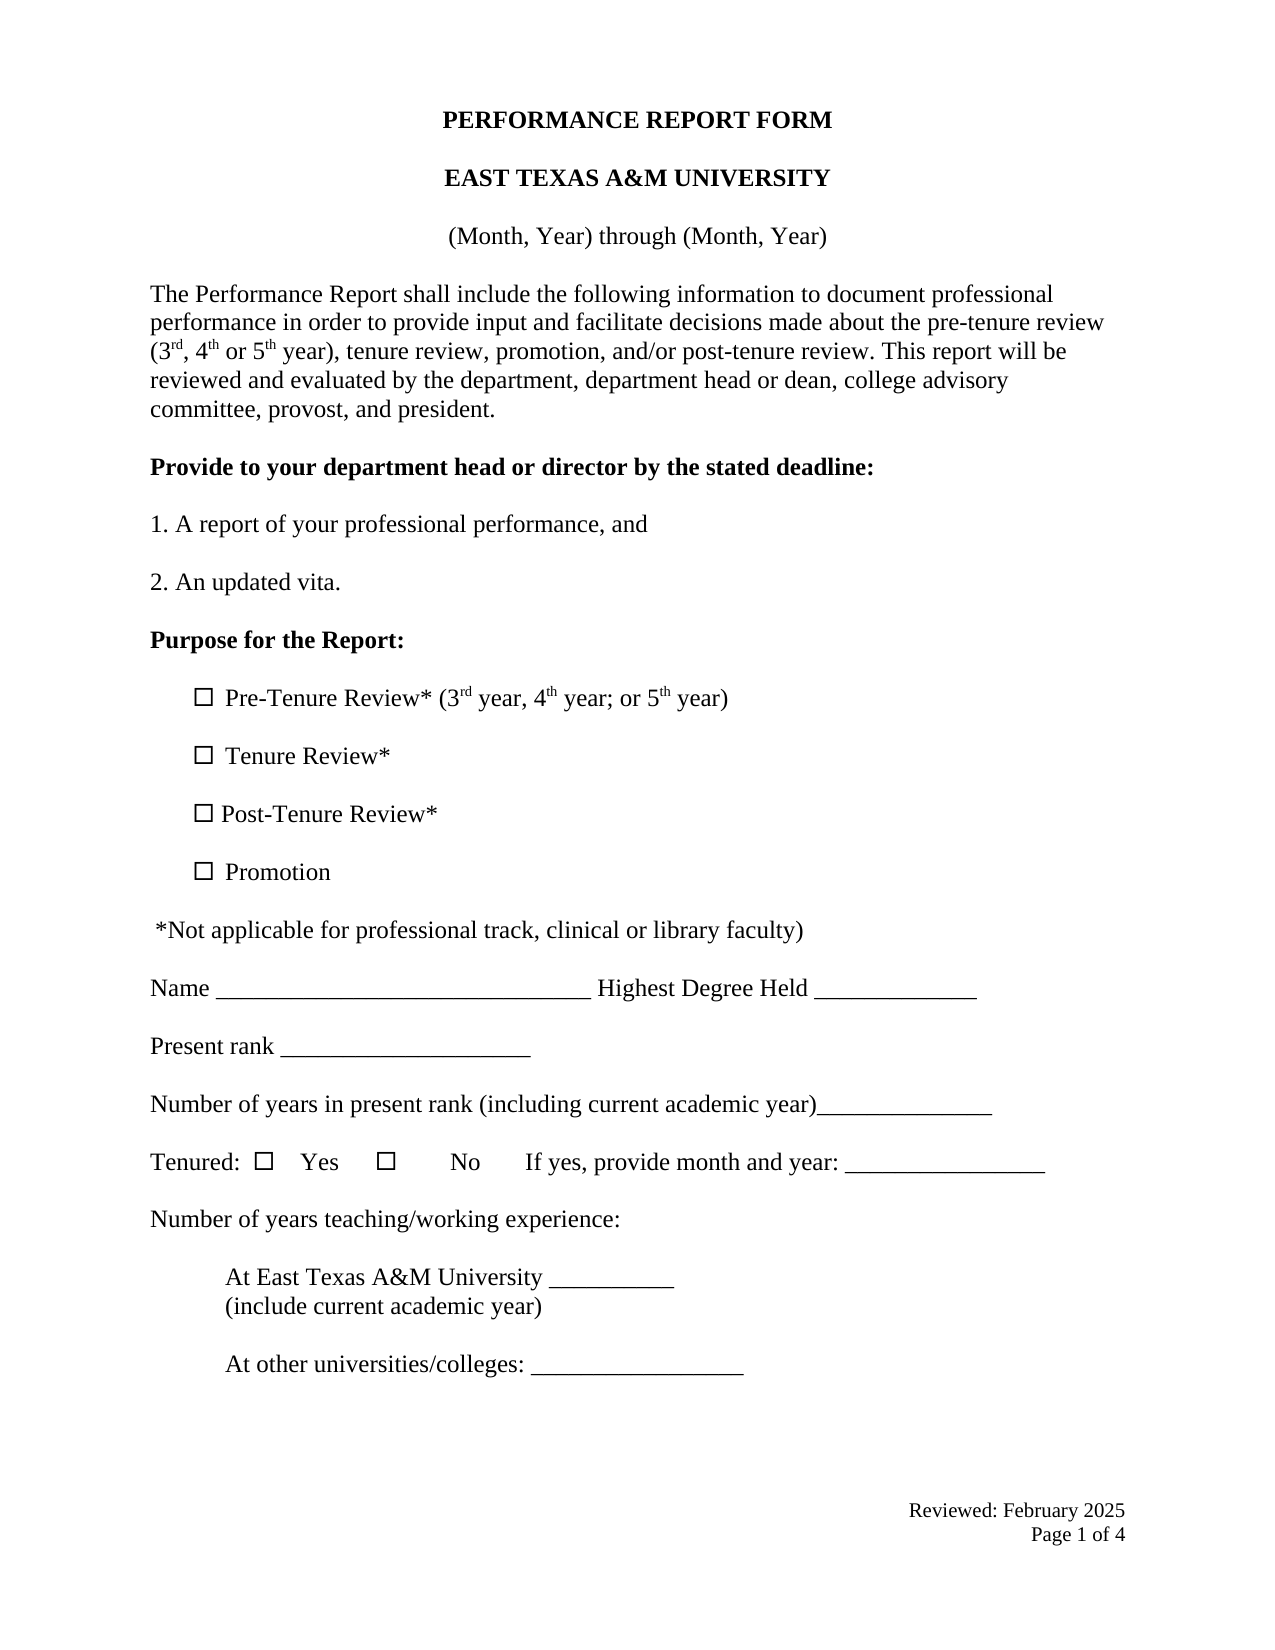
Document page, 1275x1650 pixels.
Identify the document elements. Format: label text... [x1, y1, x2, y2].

text Number of years in present rank (including current academic year)______________ [150, 1089, 1125, 1117]
text Number of years teaching/working experience: [150, 1204, 1125, 1233]
text PERFORMANCE REPORT FORM [150, 105, 1125, 134]
text The Performance Report shall include the following information to document professional performance in order to provide input and facilitate decisions made about the pre-tenure review (3rd, 4th or 5th year), tenure review, promotion, and/or post-tenure review. This report will be reviewed and evaluated by the department, department head or dean, college advisory committee, provost, and president. [150, 279, 1125, 422]
text At other universities/colleges: _________________ [150, 1349, 1125, 1378]
text *Not applicable for professional track, clinical or library faculty) [155, 915, 1125, 944]
text Tenure Review* [192, 741, 1125, 770]
text (Month, Year) through (Month, Year) [150, 221, 1125, 249]
text Present rank ____________________ [150, 1031, 1125, 1059]
text EAST TEXAS A&M UNIVERSITY [150, 163, 1125, 192]
text At East Texas A&M University __________ (include current academic year) [225, 1262, 1125, 1320]
text Provide to your department head or director by the stated deadline: [150, 452, 1125, 480]
text 1. A report of your professional performance, and [150, 509, 1125, 538]
text 2. An updated vita. [150, 567, 1125, 596]
text Name ______________________________ Highest Degree Held _____________ [150, 973, 1125, 1002]
text Tenured: Yes No If yes, provide month and year: ________________ [150, 1147, 1125, 1175]
text Purpose for the Report: [150, 625, 1125, 654]
text Post-Tenure Review* [192, 799, 1125, 828]
text Promotion [192, 857, 1125, 886]
text Pre-Tenure Review* (3rd year, 4th year; or 5th year) [192, 683, 1125, 712]
